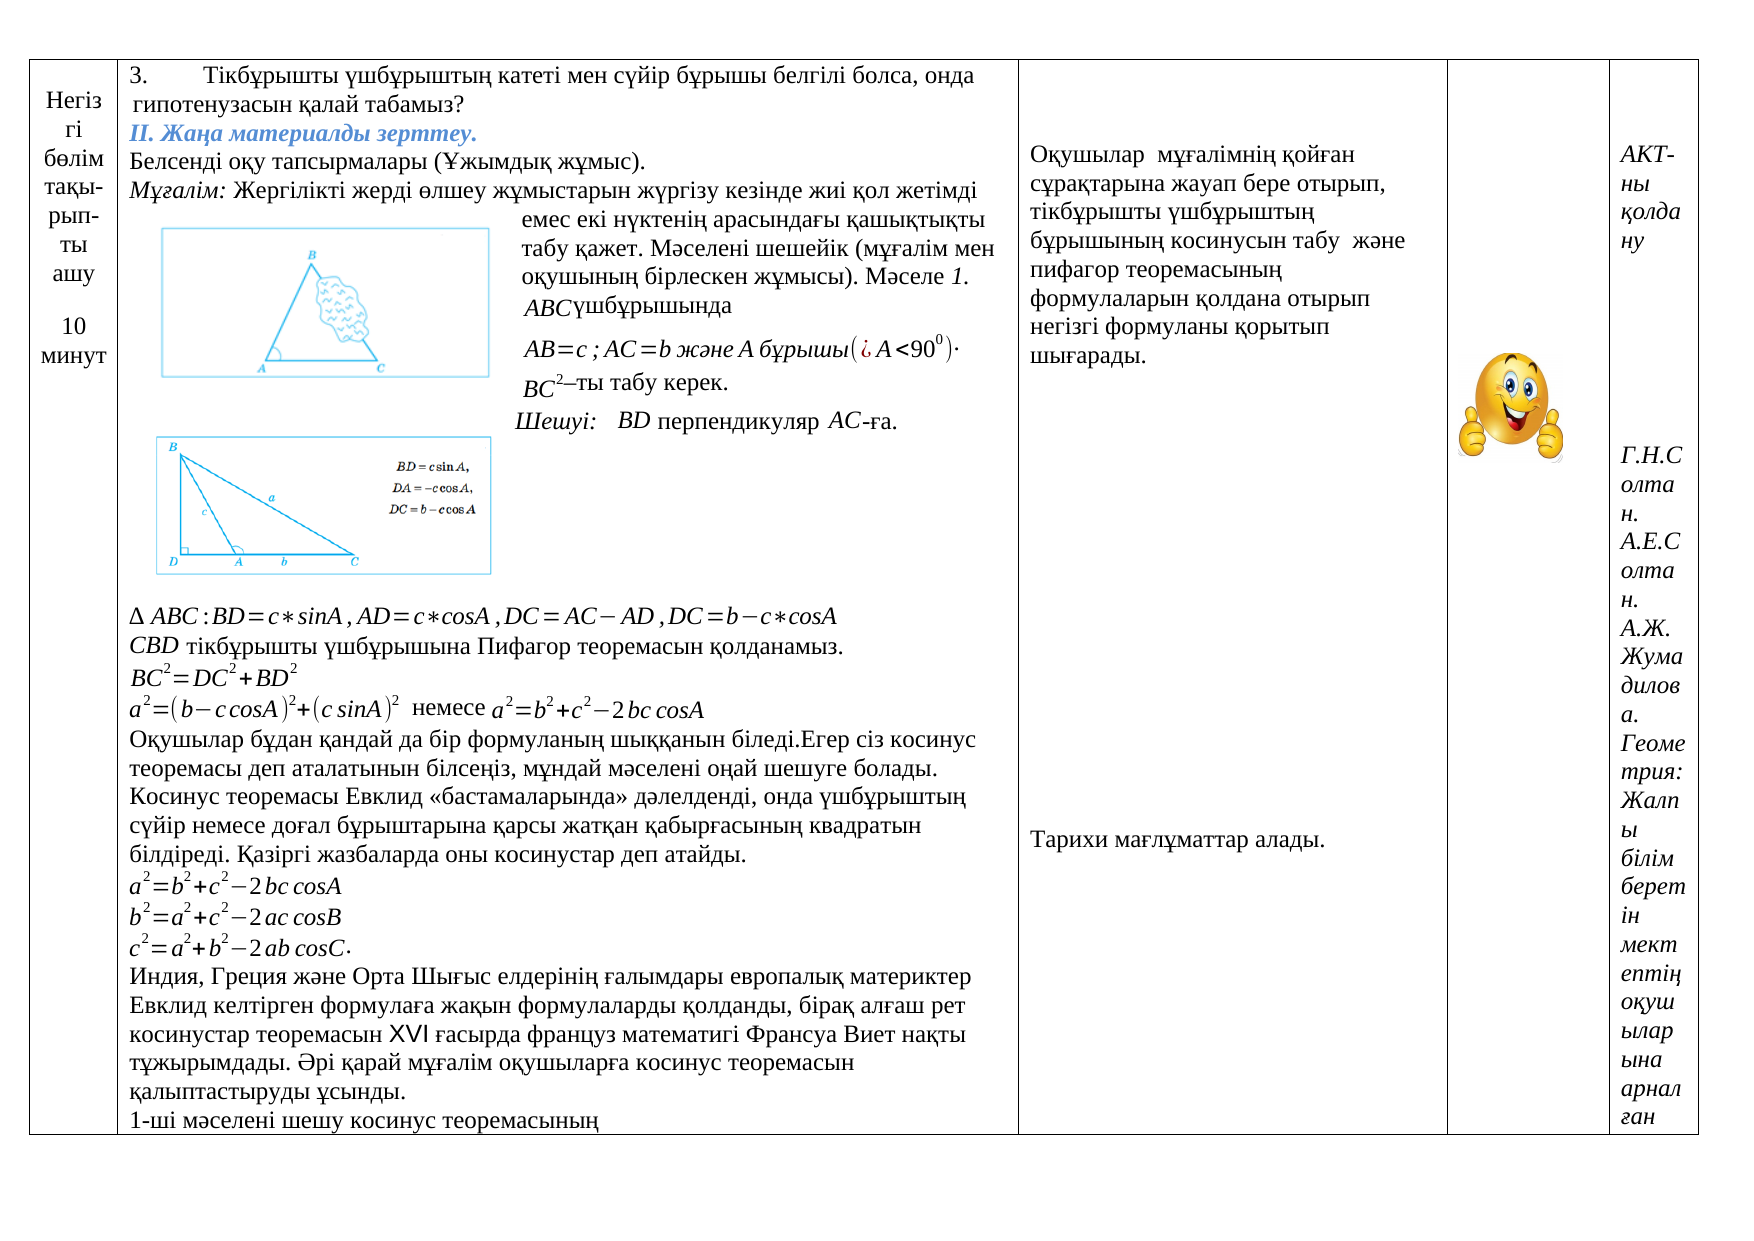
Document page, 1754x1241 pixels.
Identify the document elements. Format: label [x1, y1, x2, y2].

picture [137, 213, 502, 388]
table_cell [1448, 60, 1609, 1130]
table_cell [118, 60, 1018, 1130]
table_cell [30, 60, 117, 1130]
picture [1458, 353, 1563, 463]
table_cell [1610, 60, 1698, 1130]
picture [136, 418, 496, 574]
table_cell [1019, 60, 1447, 1130]
